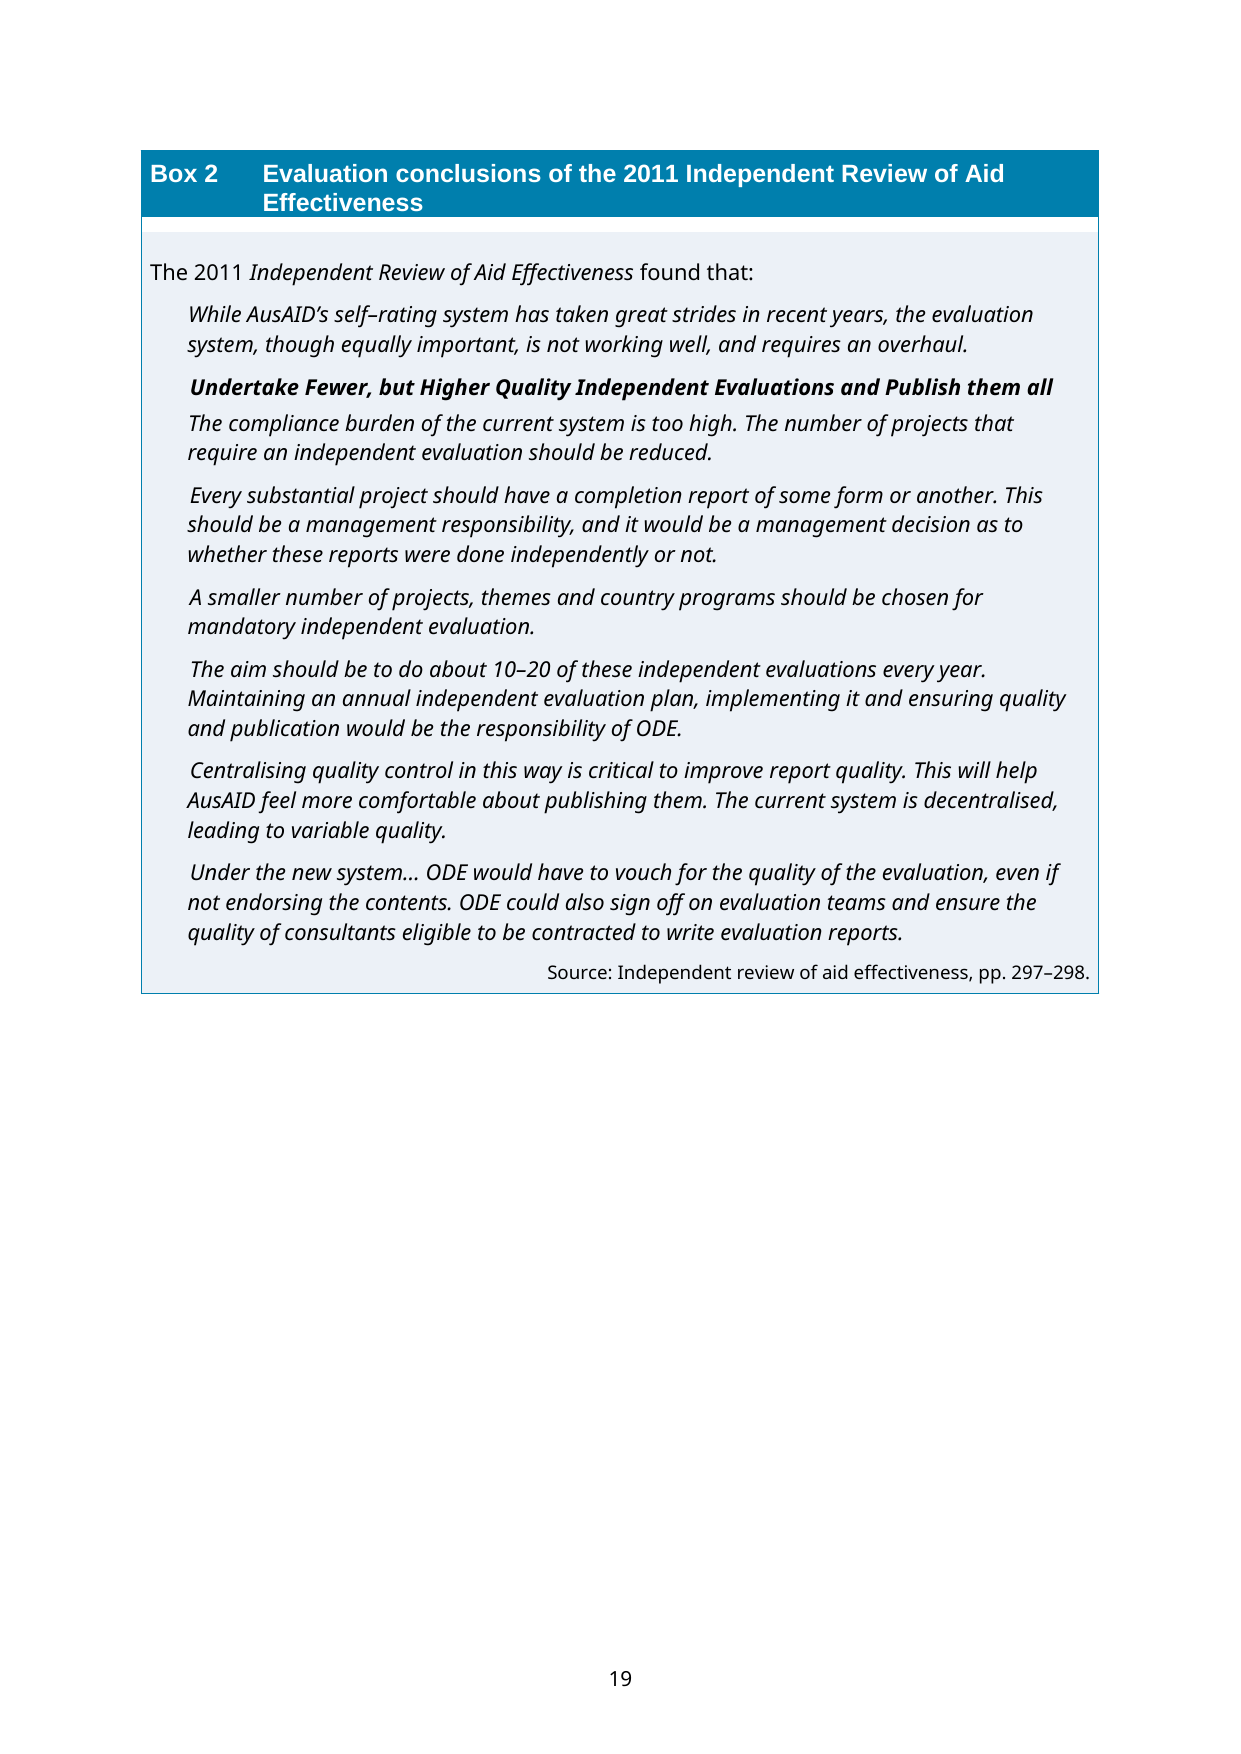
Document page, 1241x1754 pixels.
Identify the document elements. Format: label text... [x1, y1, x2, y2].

subtitle Box 2 Evaluation conclusions of the 2011 Independent Review of Aid Effectiveness [142, 151, 1098, 217]
text A smaller number of projects, themes and country programs should be chosen for mandatory independent evaluation. [142, 572, 1098, 641]
text The 2011 Independent Review of Aid Effectiveness found that: [142, 248, 1098, 287]
text Every substantial project should have a completion report of some form or another. This should be a management responsibility, and it would be a management decision as to whether these reports were done independently or not. [142, 470, 1098, 569]
text Under the new system… ODE would have to vouch for the quality of the evaluation, even if not endorsing the contents. ODE could also sign off on evaluation teams and ensure the quality of consultants eligible to be contracted to write evaluation reports. [142, 848, 1098, 947]
text Source: Independent review of aid effectiveness, pp. 297–298. [142, 950, 1098, 993]
text Centralising quality control in this way is critical to improve report quality. This will help AusAID feel more comfortable about publishing them. The current system is decentralised, leading to variable quality. [142, 746, 1098, 845]
text The compliance burden of the current system is too high. The number of projects that require an independent evaluation should be reduced. [142, 398, 1098, 467]
text While AusAID’s self–rating system has taken great strides in recent years, the evaluation system, though equally important, is not working well, and requires an overhaul. [142, 290, 1098, 359]
subtitle Undertake Fewer, but Higher Quality Independent Evaluations and Publish them all [142, 362, 1098, 398]
text The aim should be to do about 10–20 of these independent evaluations every year. Maintaining an annual independent evaluation plan, implementing it and ensuring quality and publication would be the responsibility of ODE. [142, 644, 1098, 743]
